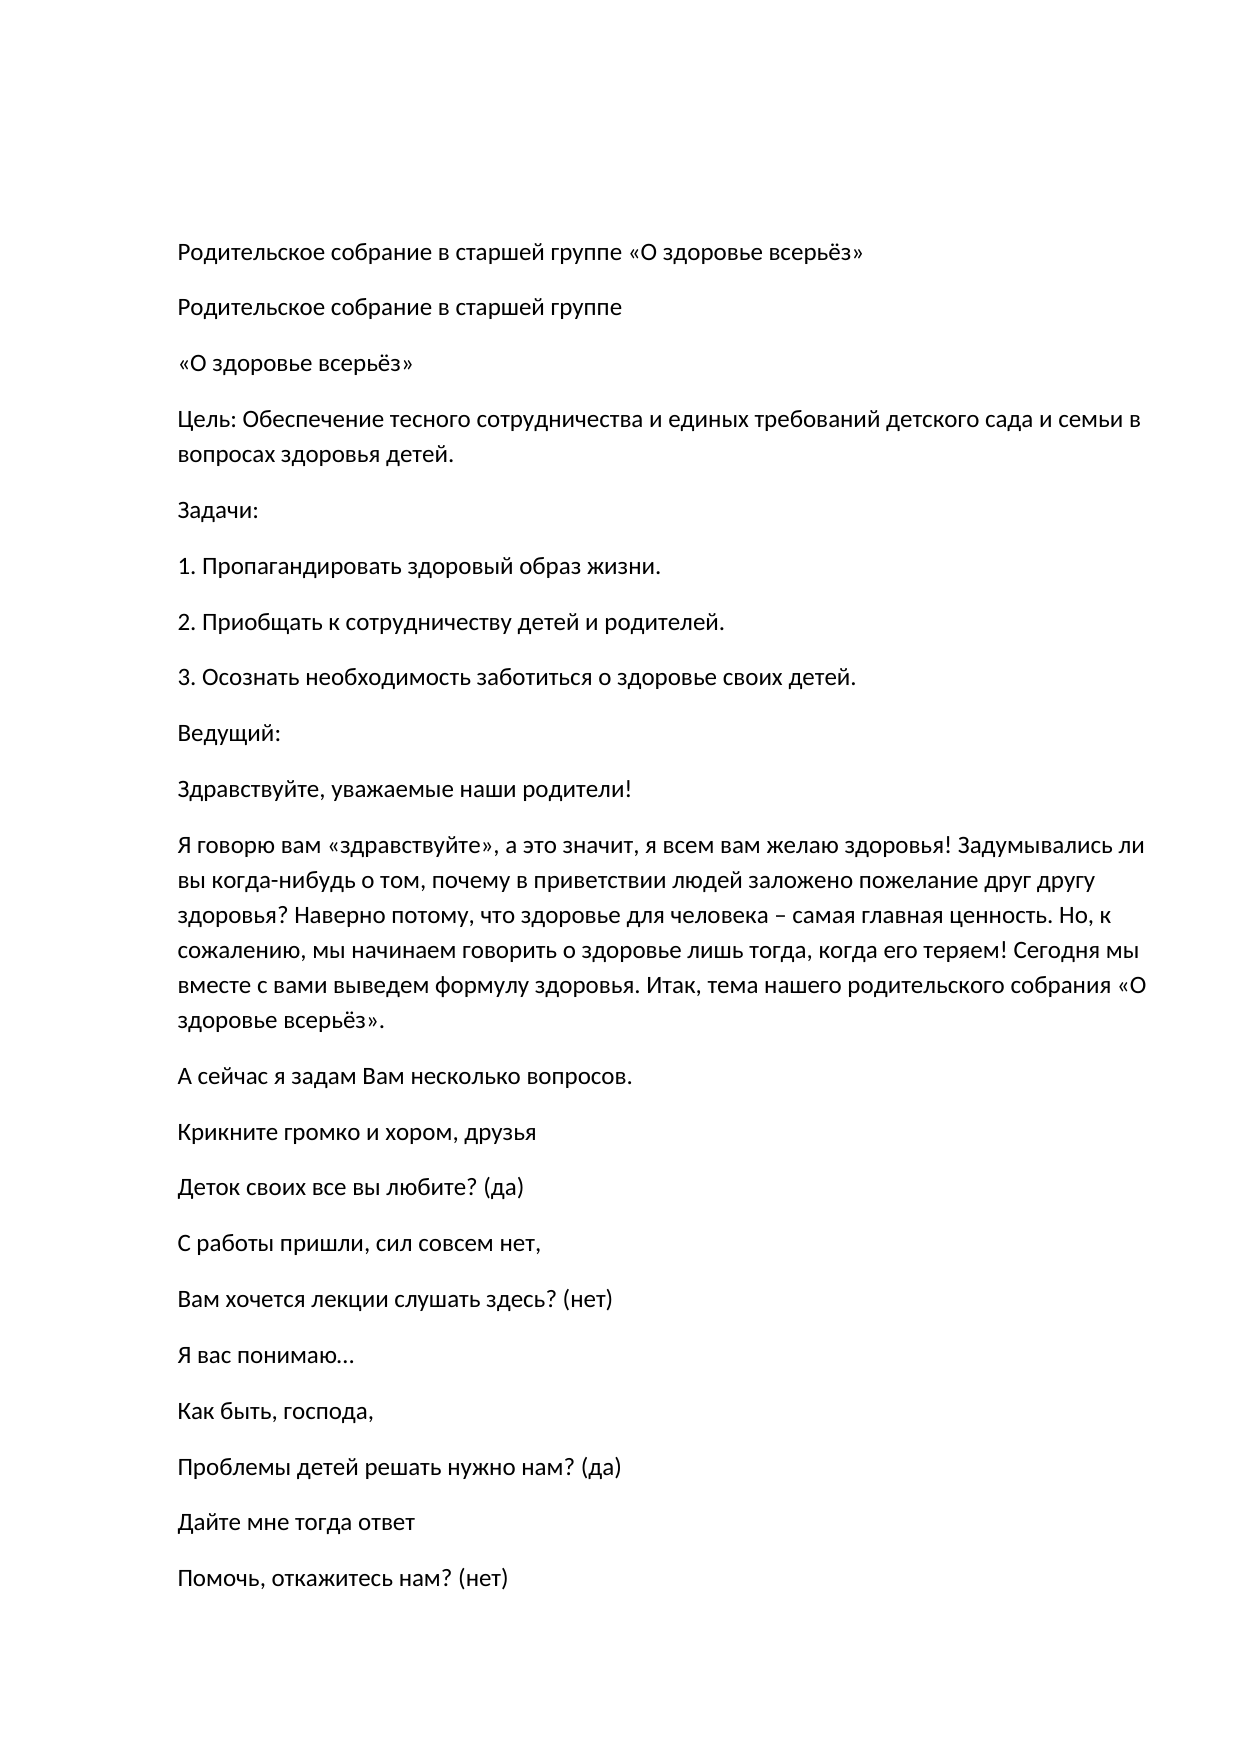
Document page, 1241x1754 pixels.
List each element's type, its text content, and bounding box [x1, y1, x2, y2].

text Родительское собрание в старшей группе [177, 292, 1152, 322]
text Проблемы детей решать нужно нам? (да) [177, 1451, 1152, 1481]
text Крикните громко и хором, друзья [177, 1116, 1152, 1146]
text Дайте мне тогда ответ [177, 1507, 1152, 1537]
text 2. Приобщать к сотрудничеству детей и родителей. [177, 606, 1152, 636]
text А сейчас я задам Вам несколько вопросов. [177, 1060, 1152, 1090]
text Как быть, господа, [177, 1395, 1152, 1425]
text Помочь, откажитесь нам? (нет) [177, 1562, 1152, 1593]
text С работы пришли, сил совсем нет, [177, 1227, 1152, 1258]
text Родительское собрание в старшей группе «О здоровье всерьёз» [177, 236, 1152, 266]
text Цель: Обеспечение тесного сотрудничества и единых требований детского сада и семьи в вопросах здоровья детей. [177, 403, 1152, 469]
text Я говорю вам «здравствуйте», а это значит, я всем вам желаю здоровья! Задумывались ли вы когда-нибудь о том, почему в приветствии людей заложено пожелание друг другу здоровья? Наверно потому, что здоровье для человека – самая главная ценность. Но, к сожалению, мы начинаем говорить о здоровье лишь тогда, когда его теряем! Сегодня мы вместе с вами выведем формулу здоровья. Итак, тема нашего родительского собрания «О здоровье всерьёз». [177, 829, 1152, 1034]
text 1. Пропагандировать здоровый образ жизни. [177, 550, 1152, 580]
text Ведущий: [177, 717, 1152, 748]
text Задачи: [177, 494, 1152, 524]
text 3. Осознать необходимость заботиться о здоровье своих детей. [177, 662, 1152, 692]
text Я вас понимаю… [177, 1339, 1152, 1369]
text Деток своих все вы любите? (да) [177, 1172, 1152, 1202]
text Вам хочется лекции слушать здесь? (нет) [177, 1283, 1152, 1314]
text Здравствуйте, уважаемые наши родители! [177, 773, 1152, 804]
text «О здоровье всерьёз» [177, 347, 1152, 378]
